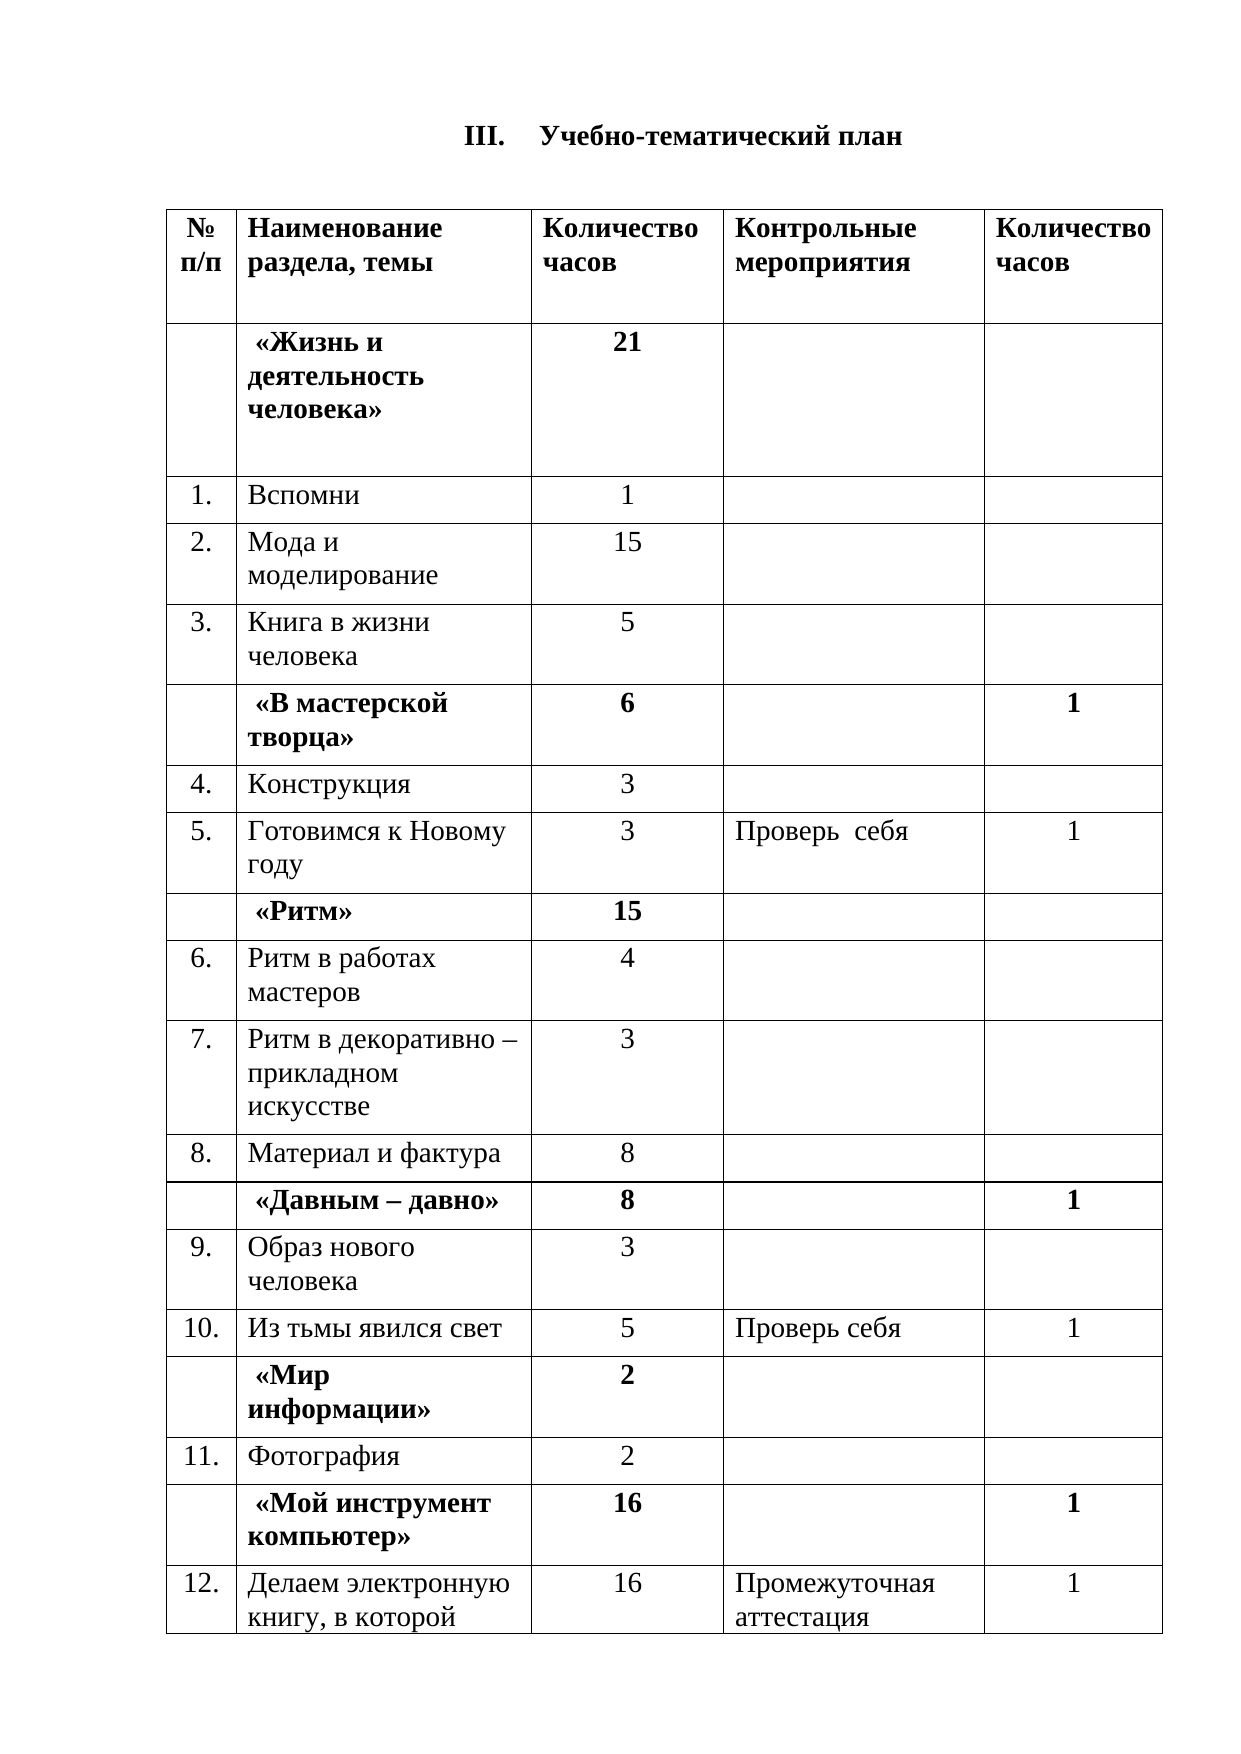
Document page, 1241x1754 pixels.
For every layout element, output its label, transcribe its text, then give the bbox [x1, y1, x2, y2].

table_cell Книга в жизни человека [237, 605, 531, 684]
table_cell Проверь себя [724, 1310, 984, 1356]
table_cell 12. [167, 1566, 236, 1633]
table_cell 16 [532, 1566, 723, 1633]
table_cell 3. [167, 605, 236, 684]
table_cell 5. [167, 813, 236, 892]
table_cell Образ нового человека [237, 1230, 531, 1309]
table_cell [724, 524, 984, 603]
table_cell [237, 1566, 531, 1633]
table_cell 11. [167, 1438, 236, 1484]
table_header № п/п [167, 210, 236, 323]
table_cell «Мой инструмент компьютер» [237, 1485, 531, 1564]
table_cell Мода и моделирование [237, 524, 531, 603]
table_cell Проверь себя [724, 813, 984, 892]
table_cell Вспомни [237, 477, 531, 523]
table_cell 1 [985, 685, 1162, 765]
table_cell [985, 1021, 1162, 1134]
table_cell 6 [532, 685, 723, 765]
table_cell 1 [532, 477, 723, 523]
table_cell «Давным – давно» [237, 1183, 531, 1228]
table_cell [985, 1438, 1162, 1484]
table_cell 2 [532, 1438, 723, 1484]
table_cell 8 [532, 1183, 723, 1228]
table_header Контрольные мероприятия [724, 210, 984, 323]
table_cell [724, 1230, 984, 1309]
table_cell «В мастерской творца» [237, 685, 531, 765]
table_cell 5 [532, 1310, 723, 1356]
table_cell 1 [985, 1566, 1162, 1633]
table_cell [724, 1357, 984, 1437]
table_cell [985, 1230, 1162, 1309]
table_cell 3 [532, 1230, 723, 1309]
table_cell 3 [532, 1021, 723, 1134]
table_cell [724, 1183, 984, 1228]
table_header Количество часов [985, 210, 1162, 323]
table_cell [985, 477, 1162, 523]
table_cell [985, 894, 1162, 939]
table_cell [985, 324, 1162, 476]
table_cell 3 [532, 813, 723, 892]
table_cell 1 [985, 813, 1162, 892]
table_cell [167, 324, 236, 476]
table_cell Материал и фактура [237, 1135, 531, 1181]
table_cell Конструкция [237, 766, 531, 812]
table_cell Ритм в декоративно – прикладном искусстве [237, 1021, 531, 1134]
table_cell 15 [532, 894, 723, 939]
table_cell 8 [532, 1135, 723, 1181]
table_cell [724, 605, 984, 684]
table_cell [985, 1135, 1162, 1181]
table_cell 2. [167, 524, 236, 603]
table_cell [724, 766, 984, 812]
table_cell [167, 1485, 236, 1564]
table_cell [985, 941, 1162, 1020]
table_cell [985, 1357, 1162, 1437]
table_cell 6. [167, 941, 236, 1020]
table_cell [724, 941, 984, 1020]
table_cell [167, 1357, 236, 1437]
table_cell 15 [532, 524, 723, 603]
table_cell [167, 894, 236, 939]
table_header Количество часов [532, 210, 723, 323]
table_cell [985, 605, 1162, 684]
table_cell 5 [532, 605, 723, 684]
table_cell 16 [532, 1485, 723, 1564]
table_cell 10. [167, 1310, 236, 1356]
table_cell 1 [985, 1485, 1162, 1564]
table_cell [724, 477, 984, 523]
table_cell [724, 324, 984, 476]
table_cell Готовимся к Новому году [237, 813, 531, 892]
table_cell 9. [167, 1230, 236, 1309]
table_cell 1. [167, 477, 236, 523]
table_header Наименование раздела, темы [237, 210, 531, 323]
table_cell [724, 1566, 984, 1633]
table_cell Фотография [237, 1438, 531, 1484]
table_cell 1 [985, 1183, 1162, 1228]
table_cell 1 [985, 1310, 1162, 1356]
table_cell 7. [167, 1021, 236, 1134]
table_cell 8. [167, 1135, 236, 1181]
table_cell 2 [532, 1357, 723, 1437]
table_cell [724, 1438, 984, 1484]
table_cell [724, 1485, 984, 1564]
table_cell 4 [532, 941, 723, 1020]
table_cell [724, 685, 984, 765]
table_cell 4. [167, 766, 236, 812]
table_cell [985, 524, 1162, 603]
table_cell Из тьмы явился свет [237, 1310, 531, 1356]
table_cell [167, 1183, 236, 1228]
table_cell 3 [532, 766, 723, 812]
list Учебно-тематический план [215, 118, 1152, 152]
table_cell «Жизнь и деятельность человека» [237, 324, 531, 476]
table_cell [167, 685, 236, 765]
table_cell «Мир информации» [237, 1357, 531, 1437]
table_cell 21 [532, 324, 723, 476]
table_cell «Ритм» [237, 894, 531, 939]
table_cell [724, 894, 984, 939]
table_cell [724, 1021, 984, 1134]
table_cell [985, 766, 1162, 812]
table_cell Ритм в работах мастеров [237, 941, 531, 1020]
table_cell [724, 1135, 984, 1181]
